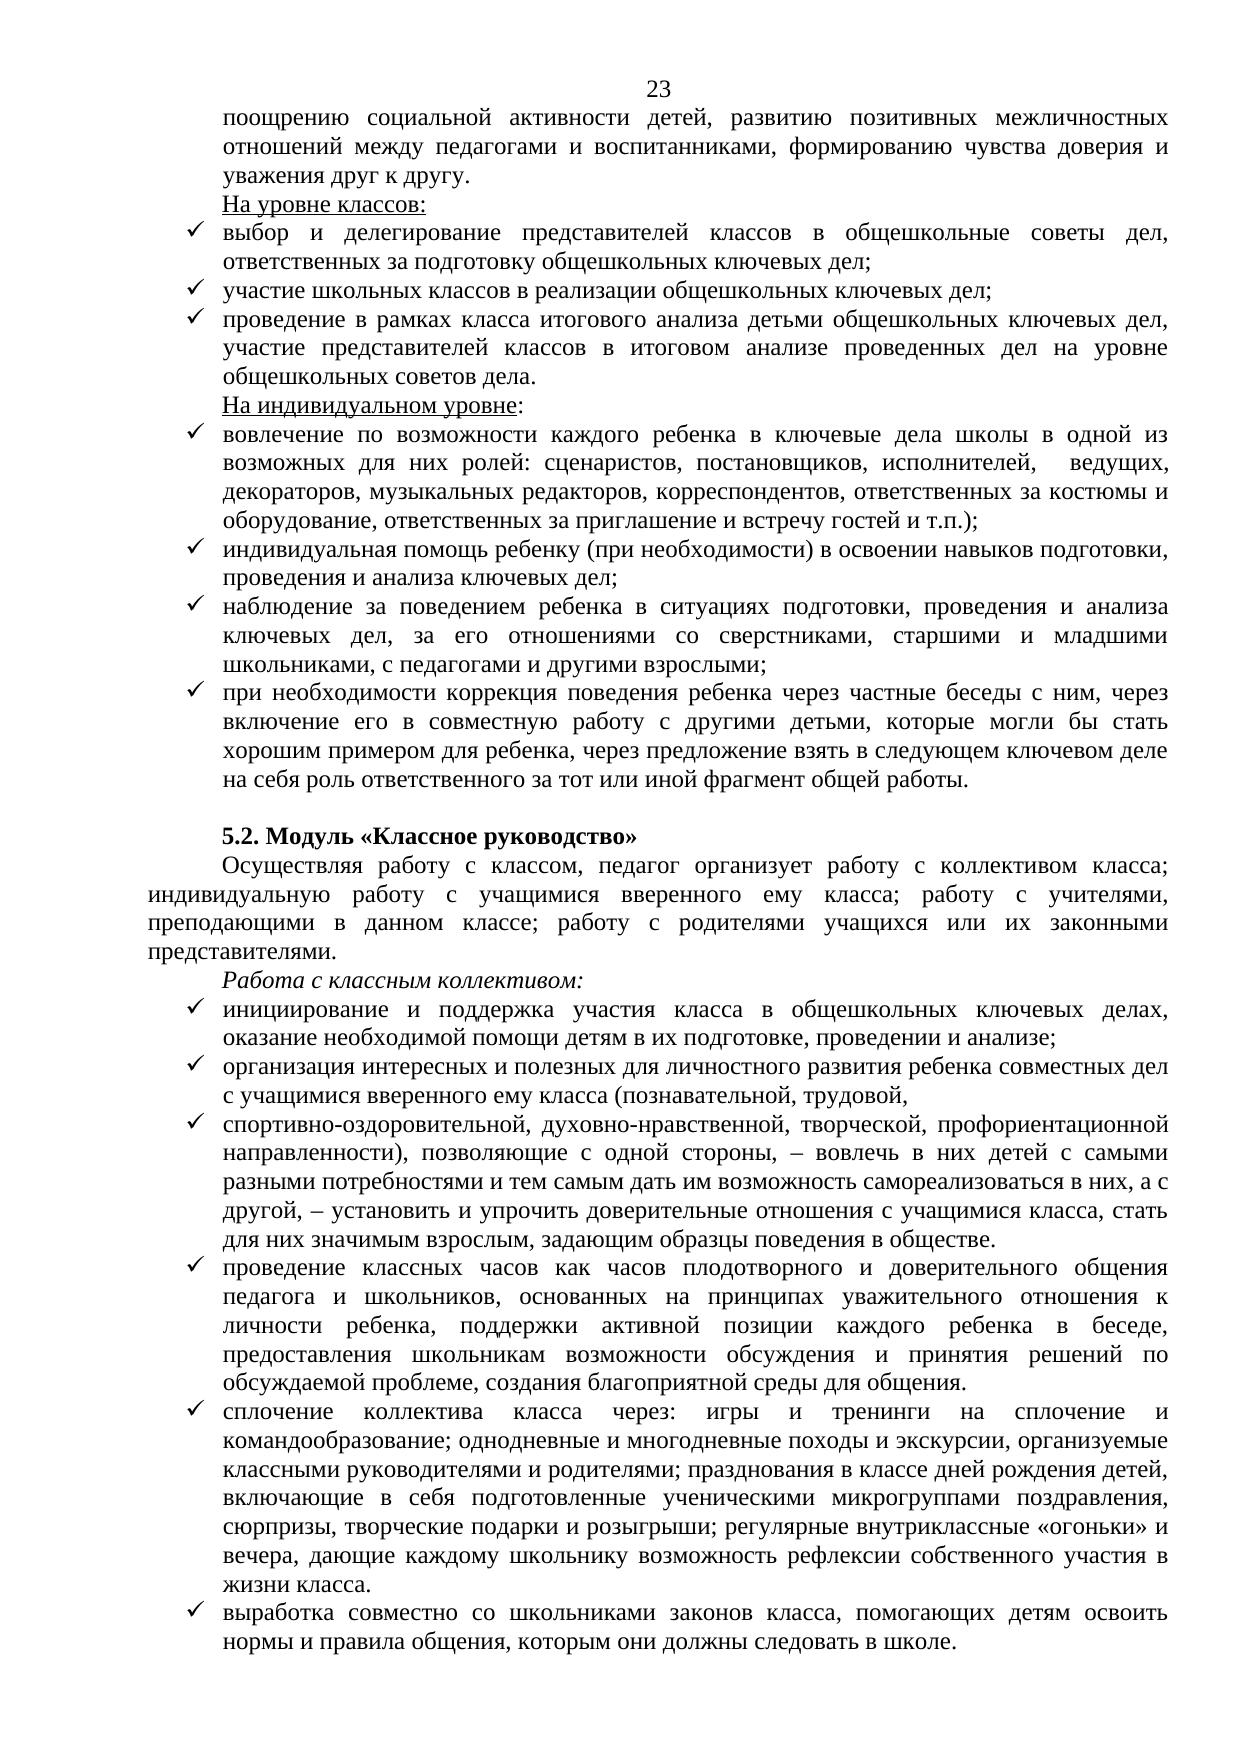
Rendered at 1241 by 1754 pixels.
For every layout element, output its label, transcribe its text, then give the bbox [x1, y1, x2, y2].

list сплочение коллектива класса через: игры и тренинги на сплочение и командообразование; однодневные и многодневные походы и экскурсии, организуемые классными руководителями и родителями; празднования в классе дней рождения детей, включающие в себя подготовленные ученическими микрогруппами поздравления, сюрпризы, творческие подарки и розыгрыши; регулярные внутриклассные «огоньки» и вечера, дающие каждому школьнику возможность рефлексии собственного участия в жизни класса. [185, 1396, 1169, 1597]
text Работа с классным коллективом: [148, 965, 1169, 994]
list проведение в рамках класса итогового анализа детьми общешкольных ключевых дел, участие представителей классов в итоговом анализе проведенных дел на уровне общешкольных советов дела. [185, 304, 1169, 390]
list инициирование и поддержка участия класса в общешкольных ключевых делах, оказание необходимой помощи детям в их подготовке, проведении и анализе; [185, 994, 1169, 1051]
list выбор и делегирование представителей классов в общешкольные советы дел, ответственных за подготовку общешкольных ключевых дел; [185, 217, 1169, 275]
list при необходимости коррекция поведения ребенка через частные беседы с ним, через включение его в совместную работу с другими детьми, которые могли бы стать хорошим примером для ребенка, через предложение взять в следующем ключевом деле на себя роль ответственного за тот или иной фрагмент общей работы. [185, 677, 1169, 792]
list наблюдение за поведением ребенка в ситуациях подготовки, проведения и анализа ключевых дел, за его отношениями со сверстниками, старшими и младшими школьниками, с педагогами и другими взрослыми; [185, 591, 1169, 677]
list вовлечение по возможности каждого ребенка в ключевые дела школы в одной из возможных для них ролей: сценаристов, постановщиков, исполнителей, ведущих, декораторов, музыкальных редакторов, корреспондентов, ответственных за костюмы и оборудование, ответственных за приглашение и встречу гостей и т.п.); [185, 419, 1169, 534]
list индивидуальная помощь ребенку (при необходимости) в освоении навыков подготовки, проведения и анализа ключевых дел; [185, 534, 1169, 591]
text На уровне классов: [148, 189, 1169, 217]
text На индивидуальном уровне: [148, 390, 1169, 419]
text 5.2. Модуль «Классное руководство» [148, 821, 1169, 850]
list проведение классных часов как часов плодотворного и доверительного общения педагога и школьников, основанных на принципах уважительного отношения к личности ребенка, поддержки активной позиции каждого ребенка в беседе, предоставления школьникам возможности обсуждения и принятия решений по обсуждаемой проблеме, создания благоприятной среды для общения. [185, 1252, 1169, 1396]
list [185, 102, 1169, 189]
list участие школьных классов в реализации общешкольных ключевых дел; [185, 275, 1169, 304]
list выработка совместно со школьниками законов класса, помогающих детям освоить нормы и правила общения, которым они должны следовать в школе. [185, 1597, 1169, 1655]
text Осуществляя работу с классом, педагог организует работу с коллективом класса; индивидуальную работу с учащимися вверенного ему класса; работу с учителями, преподающими в данном классе; работу с родителями учащихся или их законными представителями. [148, 850, 1169, 965]
list организация интересных и полезных для личностного развития ребенка совместных дел с учащимися вверенного ему класса (познавательной, трудовой, [185, 1051, 1169, 1109]
list спортивно-оздоровительной, духовно-нравственной, творческой, профориентационной направленности), позволяющие с одной стороны, – вовлечь в них детей с самыми разными потребностями и тем самым дать им возможность самореализоваться в них, а с другой, – установить и упрочить доверительные отношения с учащимися класса, стать для них значимым взрослым, задающим образцы поведения в обществе. [185, 1109, 1169, 1252]
